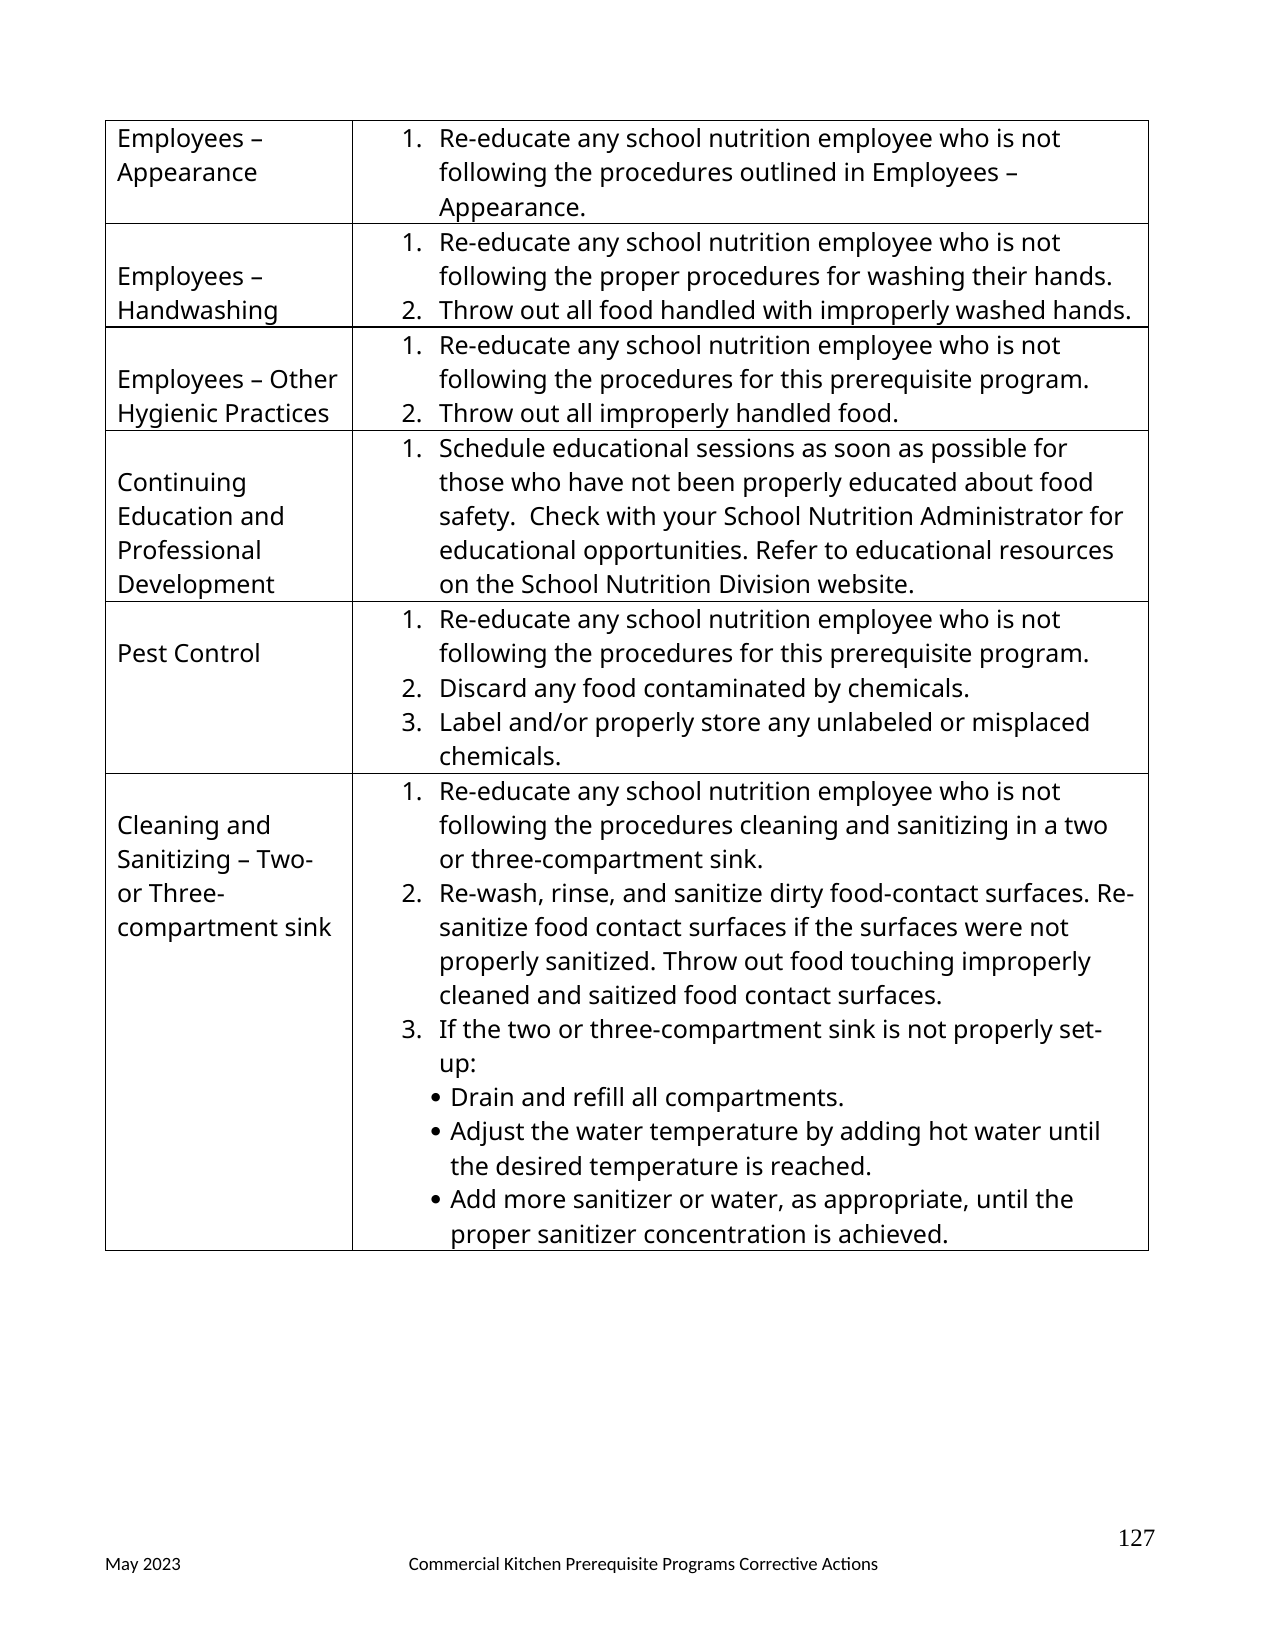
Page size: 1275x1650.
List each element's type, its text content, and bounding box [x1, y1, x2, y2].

table_cell Schedule educational sessions as soon as possible for those who have not been properly educated about food safety. Check with your School Nutrition Administrator for educational opportunities. Refer to educational resources on the School Nutrition Division website. [353, 431, 1148, 601]
table_header Re-educate any school nutrition employee who is not following the procedures outlined in Employees – Appearance. [353, 121, 1148, 223]
table_cell Pest Control [106, 602, 352, 772]
table_header Employees – Appearance [106, 121, 352, 223]
table_cell Re-educate any school nutrition employee who is not following the proper procedures for washing their hands. Throw out all food handled with improperly washed hands. [353, 224, 1148, 326]
table_cell Employees – Handwashing [106, 224, 352, 326]
table_cell Employees – Other Hygienic Practices [106, 328, 352, 430]
table_cell Cleaning and Sanitizing – Two- or Three-compartment sink [106, 774, 352, 1250]
table_cell Continuing Education and Professional Development [106, 431, 352, 601]
table_cell Re-educate any school nutrition employee who is not following the procedures for this prerequisite program. Discard any food contaminated by chemicals. Label and/or properly store any unlabeled or misplaced chemicals. [353, 602, 1148, 772]
table_cell Re-educate any school nutrition employee who is not following the procedures cleaning and sanitizing in a two or three-compartment sink. Re-wash, rinse, and sanitize dirty food-contact surfaces. Re-sanitize food contact surfaces if the surfaces were not properly sanitized. Throw out food touching improperly cleaned and saitized food contact surfaces. If the two or three-compartment sink is not properly set-up: Drain and refill all compartments. Adjust the water temperature by adding hot water until the desired temperature is reached. Add more sanitizer or water, as appropriate, until the proper sanitizer concentration is achieved. [353, 774, 1148, 1250]
table_cell Re-educate any school nutrition employee who is not following the procedures for this prerequisite program. Throw out all improperly handled food. [353, 328, 1148, 430]
